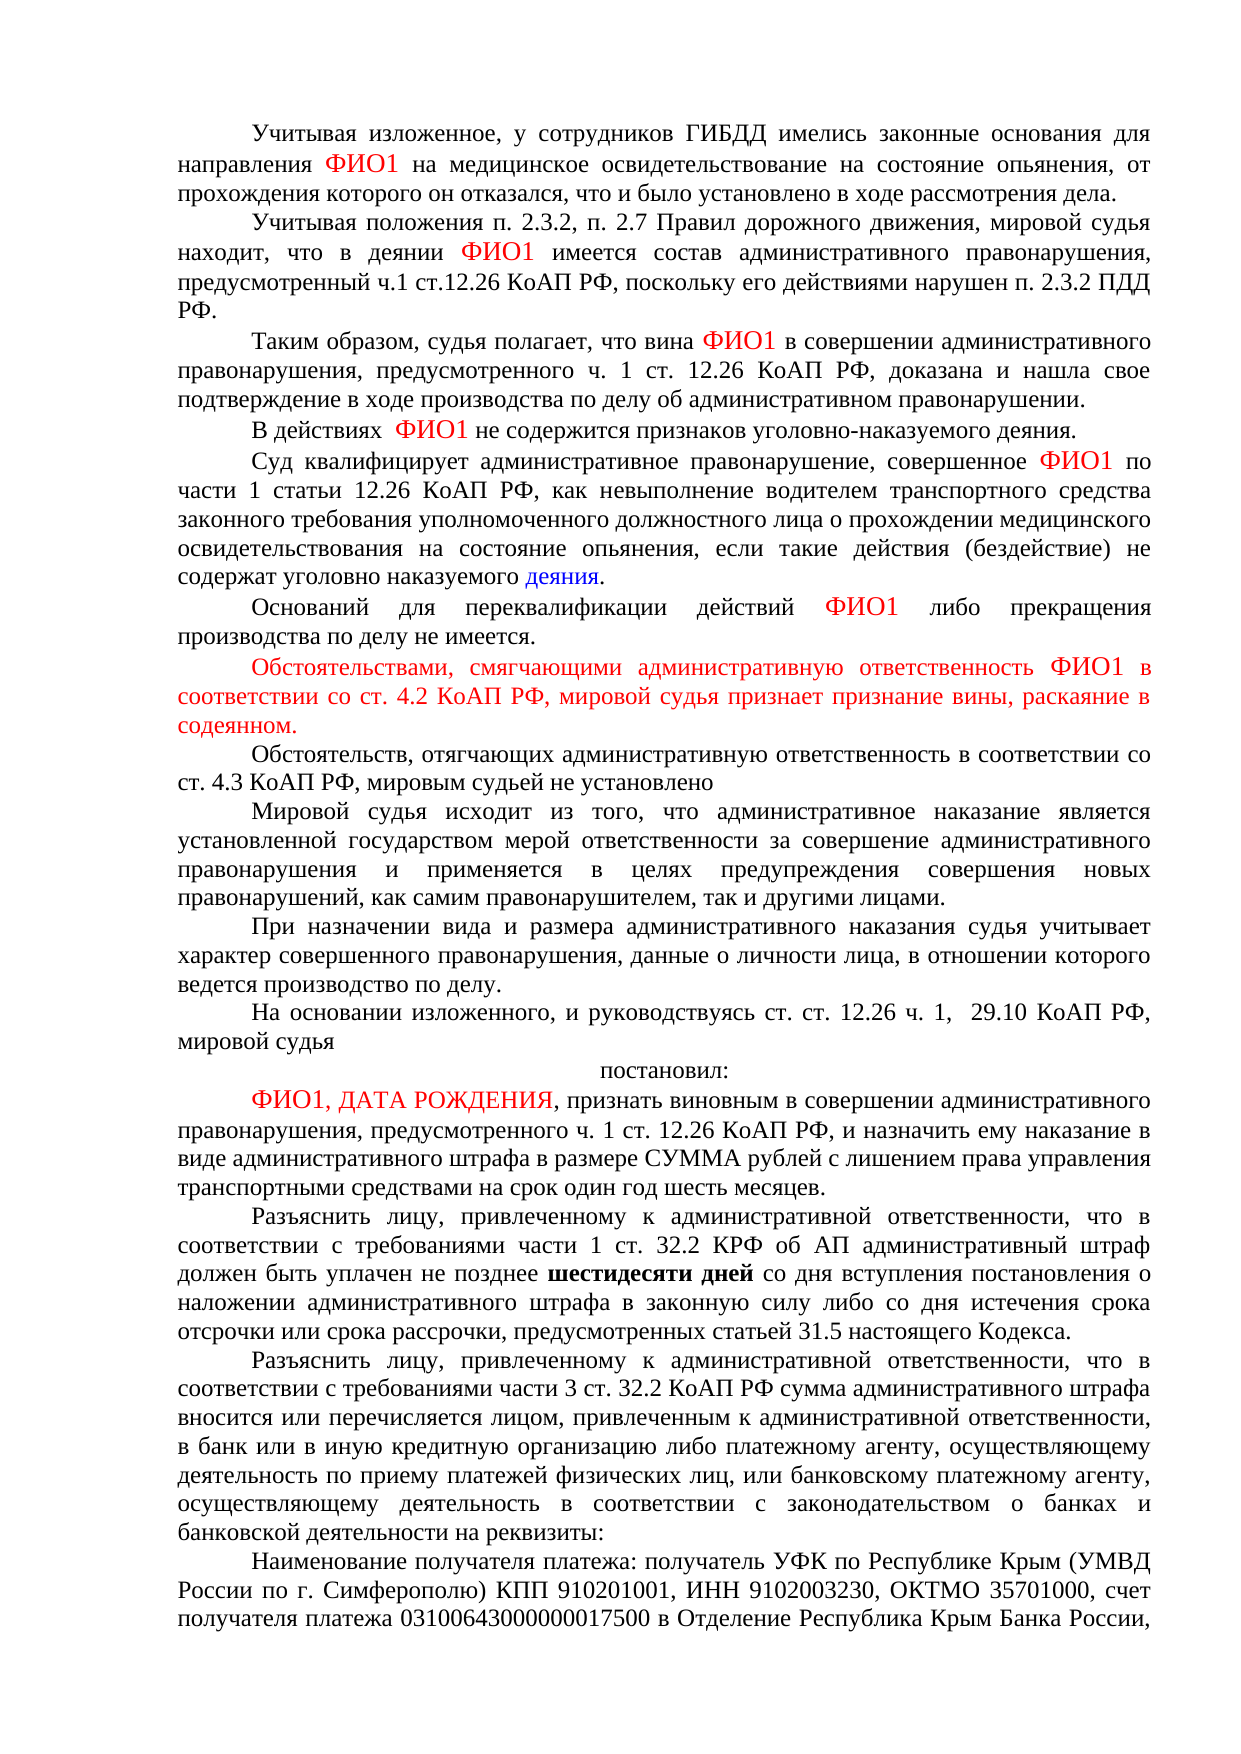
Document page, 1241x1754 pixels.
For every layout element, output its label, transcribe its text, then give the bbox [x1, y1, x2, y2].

text В действиях ФИО1 не содержится признаков уголовно-наказуемого деяния. [177, 413, 1152, 444]
text Суд квалифицирует административное правонарушение, совершенное ФИО1 по части 1 статьи 12.26 КоАП РФ, как невыполнение водителем транспортного средства законного требования уполномоченного должностного лица о прохождении медицинского освидетельствования на состояние опьянения, если такие действия (бездействие) не содержат уголовно наказуемого деяния. [177, 444, 1152, 590]
text Таким образом, судья полагает, что вина ФИО1 в совершении административного правонарушения, предусмотренного ч. 1 ст. 12.26 КоАП РФ, доказана и нашла свое подтверждение в ходе производства по делу об административном правонарушении. [177, 324, 1152, 413]
text Учитывая изложенное, у сотрудников ГИБДД имелись законные основания для направления ФИО1 на медицинское освидетельствование на состояние опьянения, от прохождения которого он отказался, что и было установлено в ходе рассмотрения дела. [177, 118, 1152, 207]
text постановил: [177, 1055, 1152, 1084]
text ФИО1, ДАТА РОЖДЕНИЯ, признать виновным в совершении административного правонарушения, предусмотренного ч. 1 ст. 12.26 КоАП РФ, и назначить ему наказание в виде административного штрафа в размере СУММА рублей с лишением права управления транспортными средствами на срок один год шесть месяцев. [177, 1084, 1152, 1201]
text Разъяснить лицу, привлеченному к административной ответственности, что в соответствии с требованиями части 3 ст. 32.2 КоАП РФ сумма административного штрафа вносится или перечисляется лицом, привлеченным к административной ответственности, в банк или в иную кредитную организацию либо платежному агенту, осуществляющему деятельность по приему платежей физических лиц, или банковскому платежному агенту, осуществляющему деятельность в соответствии с законодательством о банках и банковской деятельности на реквизиты: [177, 1345, 1152, 1546]
text Оснований для переквалификации действий ФИО1 либо прекращения производства по делу не имеется. [177, 590, 1152, 650]
text Учитывая положения п. 2.3.2, п. 2.7 Правил дорожного движения, мировой судья находит, что в деянии ФИО1 имеется состав административного правонарушения, предусмотренный ч.1 ст.12.26 КоАП РФ, поскольку его действиями нарушен п. 2.3.2 ПДД РФ. [177, 207, 1152, 324]
text Обстоятельствами, смягчающими административную ответственность ФИО1 в соответствии со ст. 4.2 КоАП РФ, мировой судья признает признание вины, раскаяние в содеянном. [177, 650, 1152, 739]
text Мировой судья исходит из того, что административное наказание является установленной государством мерой ответственности за совершение административного правонарушения и применяется в целях предупреждения совершения новых правонарушений, как самим правонарушителем, так и другими лицами. [177, 796, 1152, 911]
text Разъяснить лицу, привлеченному к административной ответственности, что в соответствии с требованиями части 1 ст. 32.2 КРФ об АП административный штраф должен быть уплачен не позднее шестидесяти дней со дня вступления постановления о наложении административного штрафа в законную силу либо со дня истечения срока отсрочки или срока рассрочки, предусмотренных статьей 31.5 настоящего Кодекса. [177, 1201, 1152, 1345]
text При назначении вида и размера административного наказания судья учитывает характер совершенного правонарушения, данные о личности лица, в отношении которого ведется производство по делу. [177, 911, 1152, 997]
text Обстоятельств, отягчающих административную ответственность в соответствии со ст. 4.3 КоАП РФ, мировым судьей не установлено [177, 739, 1152, 796]
text На основании изложенного, и руководствуясь ст. ст. 12.26 ч. 1, 29.10 КоАП РФ, мировой судья [177, 997, 1152, 1055]
